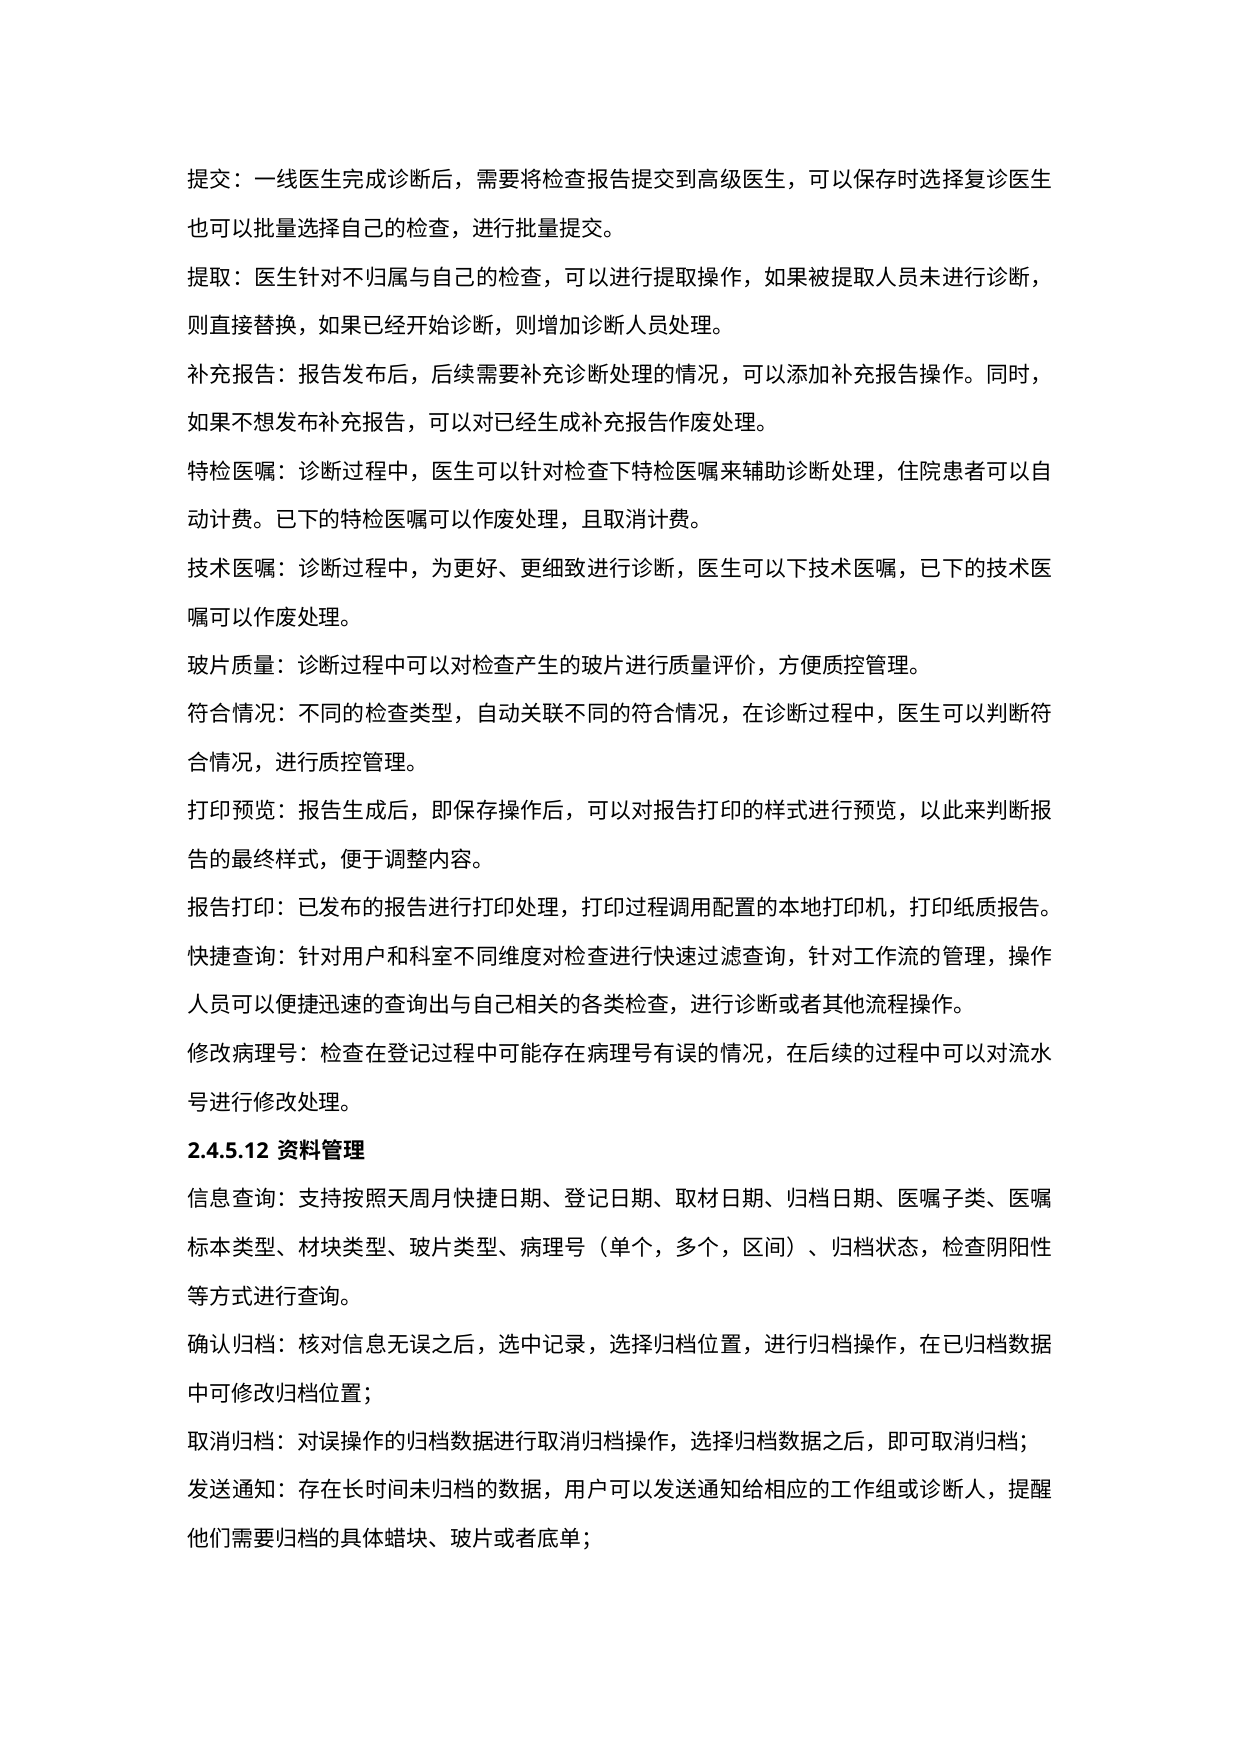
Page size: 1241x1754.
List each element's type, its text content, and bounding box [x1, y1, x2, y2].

text 符合情况：不同的检查类型，自动关联不同的符合情况，在诊断过程中，医生可以判断符合情况，进行质控管理。 [187, 696, 1053, 777]
text 打印预览：报告生成后，即保存操作后，可以对报告打印的样式进行预览，以此来判断报告的最终样式，便于调整内容。 [187, 793, 1053, 874]
text 确认归档：核对信息无误之后，选中记录，选择归档位置，进行归档操作，在已归档数据中可修改归档位置； [187, 1327, 1053, 1408]
list 资料管理 [187, 1132, 1053, 1165]
text 快捷查询：针对用户和科室不同维度对检查进行快速过滤查询，针对工作流的管理，操作人员可以便捷迅速的查询出与自己相关的各类检查，进行诊断或者其他流程操作。 [187, 938, 1053, 1019]
text 提交：一线医生完成诊断后，需要将检查报告提交到高级医生，可以保存时选择复诊医生，也可以批量选择自己的检查，进行批量提交。 [187, 162, 1053, 243]
text 特检医嘱：诊断过程中，医生可以针对检查下特检医嘱来辅助诊断处理，住院患者可以自动计费。已下的特检医嘱可以作废处理，且取消计费。 [187, 453, 1053, 534]
text 报告打印：已发布的报告进行打印处理，打印过程调用配置的本地打印机，打印纸质报告。 [187, 890, 1053, 922]
text 提取：医生针对不归属与自己的检查，可以进行提取操作，如果被提取人员未进行诊断，则直接替换，如果已经开始诊断，则增加诊断人员处理。 [187, 259, 1053, 340]
text 技术医嘱：诊断过程中，为更好、更细致进行诊断，医生可以下技术医嘱，已下的技术医嘱可以作废处理。 [187, 550, 1053, 632]
text 补充报告：报告发布后，后续需要补充诊断处理的情况，可以添加补充报告操作。同时，如果不想发布补充报告，可以对已经生成补充报告作废处理。 [187, 356, 1053, 437]
text 信息查询：支持按照天周月快捷日期、登记日期、取材日期、归档日期、医嘱子类、医嘱、标本类型、材块类型、玻片类型、病理号（单个，多个，区间）、归档状态，检查阴阳性等方式进行查询。 [187, 1181, 1053, 1311]
text 发送通知：存在长时间未归档的数据，用户可以发送通知给相应的工作组或诊断人，提醒他们需要归档的具体蜡块、玻片或者底单； [187, 1472, 1053, 1553]
text 玻片质量：诊断过程中可以对检查产生的玻片进行质量评价，方便质控管理。 [187, 647, 1053, 680]
text 修改病理号：检查在登记过程中可能存在病理号有误的情况，在后续的过程中可以对流水号进行修改处理。 [187, 1035, 1053, 1117]
text 取消归档：对误操作的归档数据进行取消归档操作，选择归档数据之后，即可取消归档； [187, 1424, 1053, 1456]
